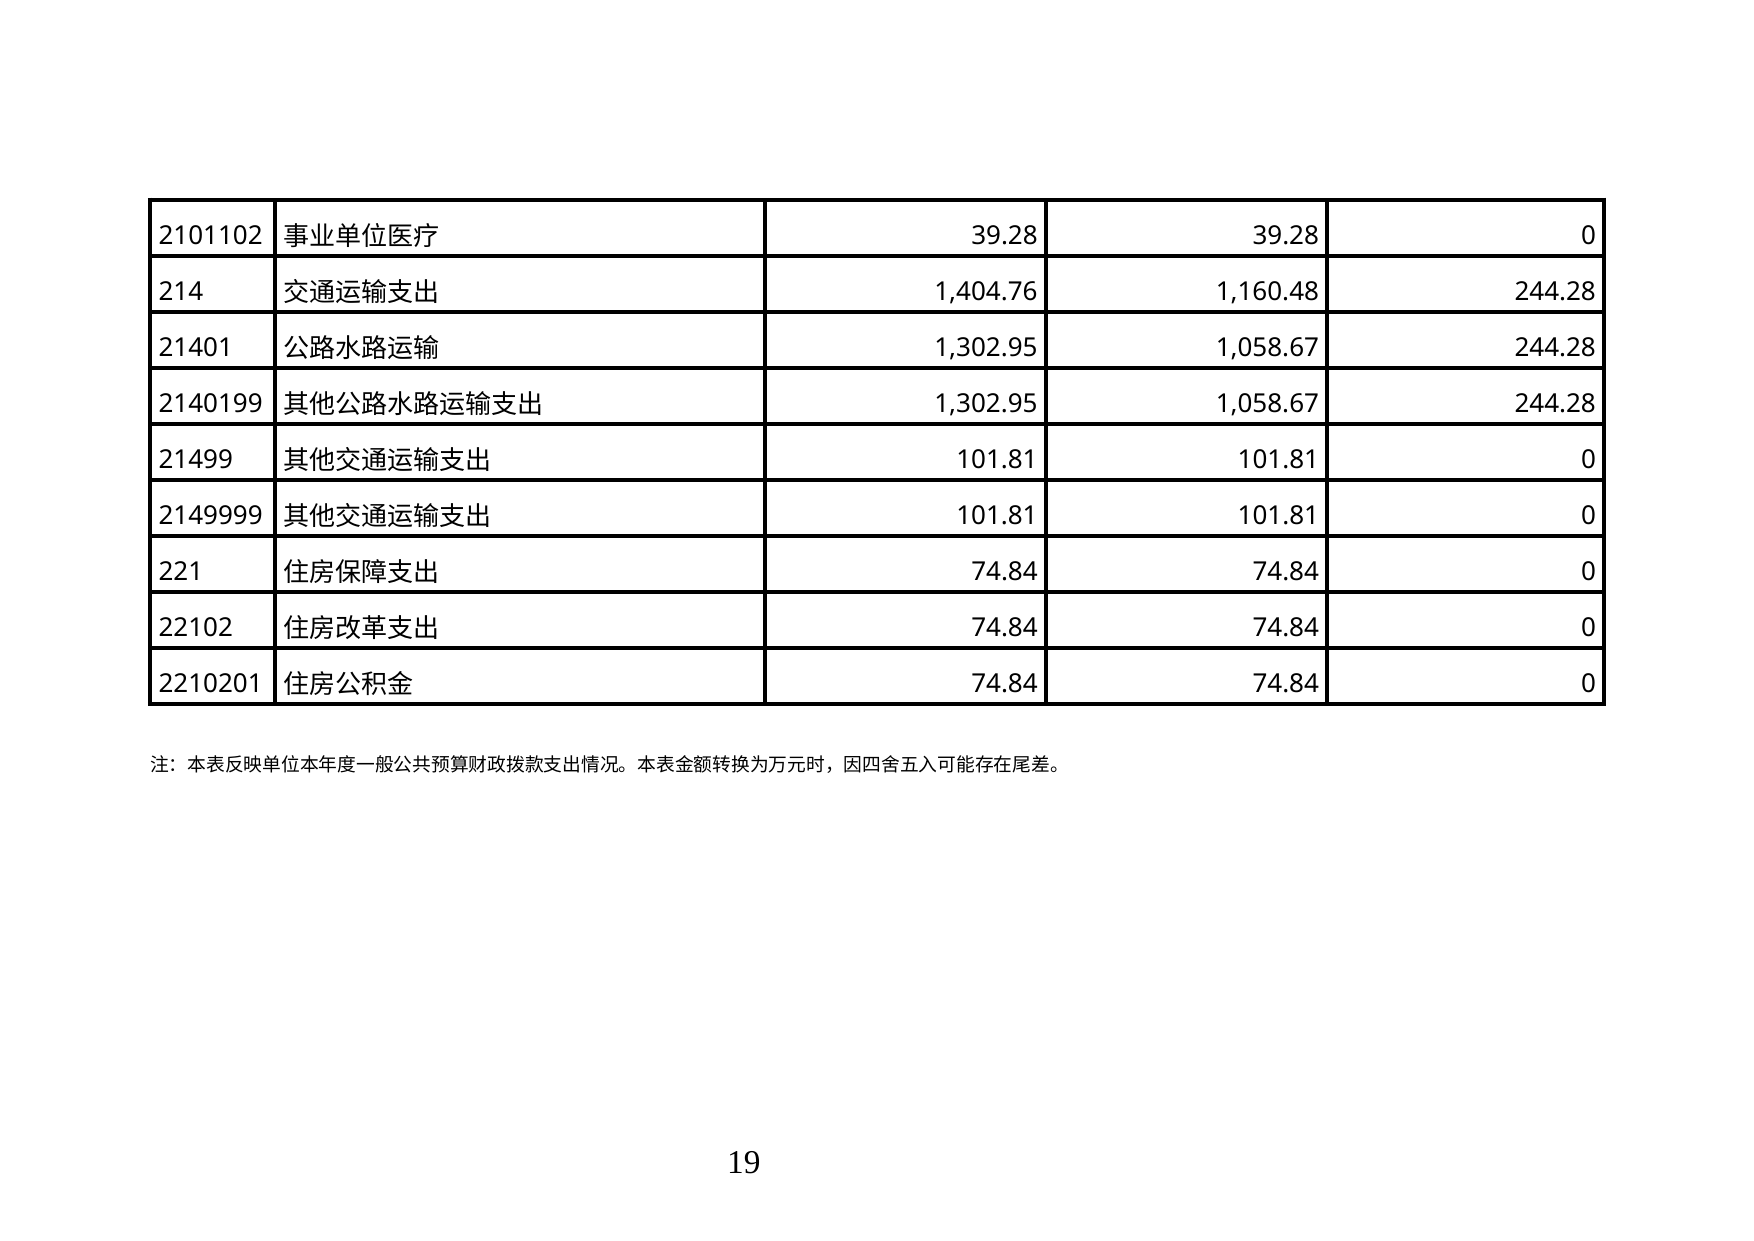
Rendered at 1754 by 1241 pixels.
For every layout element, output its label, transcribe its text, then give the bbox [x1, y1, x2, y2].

table_cell 公路水路运输 [277, 314, 763, 366]
table_cell 1,302.95 [767, 370, 1044, 422]
table_cell 交通运输支出 [277, 258, 763, 310]
table_cell 0 [1329, 538, 1602, 590]
table_cell 1,058.67 [1048, 314, 1325, 366]
table_cell 住房公积金 [277, 650, 763, 702]
table_cell 74.84 [1048, 594, 1325, 646]
table_cell 244.28 [1329, 258, 1602, 310]
table_cell 住房改革支出 [277, 594, 763, 646]
table_cell 0 [1329, 650, 1602, 702]
table_cell 74.84 [767, 594, 1044, 646]
table_cell 244.28 [1329, 314, 1602, 366]
table_cell 244.28 [1329, 370, 1602, 422]
table_cell 21499 [152, 426, 273, 478]
table_cell 221 [152, 538, 273, 590]
table_cell 74.84 [1048, 650, 1325, 702]
text 注：本表反映单位本年度一般公共预算财政拨款支出情况。本表金额转换为万元时，因四舍五入可能存在尾差。 [150, 747, 1604, 779]
table_cell 1,058.67 [1048, 370, 1325, 422]
table_cell 74.84 [767, 538, 1044, 590]
table_cell 74.84 [1048, 538, 1325, 590]
table_cell 事业单位医疗 [277, 202, 763, 254]
table_cell 101.81 [1048, 482, 1325, 534]
table_cell 1,302.95 [767, 314, 1044, 366]
table_cell 1,404.76 [767, 258, 1044, 310]
table_cell 74.84 [767, 650, 1044, 702]
table_cell 其他交通运输支出 [277, 426, 763, 478]
table_cell 2140199 [152, 370, 273, 422]
table_cell 其他公路水路运输支出 [277, 370, 763, 422]
table_cell 39.28 [767, 202, 1044, 254]
table_cell 101.81 [1048, 426, 1325, 478]
table_cell 39.28 [1048, 202, 1325, 254]
table_cell 101.81 [767, 426, 1044, 478]
table_cell 住房保障支出 [277, 538, 763, 590]
table_cell 0 [1329, 202, 1602, 254]
table_cell 1,160.48 [1048, 258, 1325, 310]
table_cell 0 [1329, 426, 1602, 478]
table_cell 2101102 [152, 202, 273, 254]
table_cell 22102 [152, 594, 273, 646]
table_cell 0 [1329, 594, 1602, 646]
table_cell 21401 [152, 314, 273, 366]
table_cell 其他交通运输支出 [277, 482, 763, 534]
table_cell 0 [1329, 482, 1602, 534]
table_cell 2149999 [152, 482, 273, 534]
table_cell 2210201 [152, 650, 273, 702]
table_cell 214 [152, 258, 273, 310]
table_cell 101.81 [767, 482, 1044, 534]
